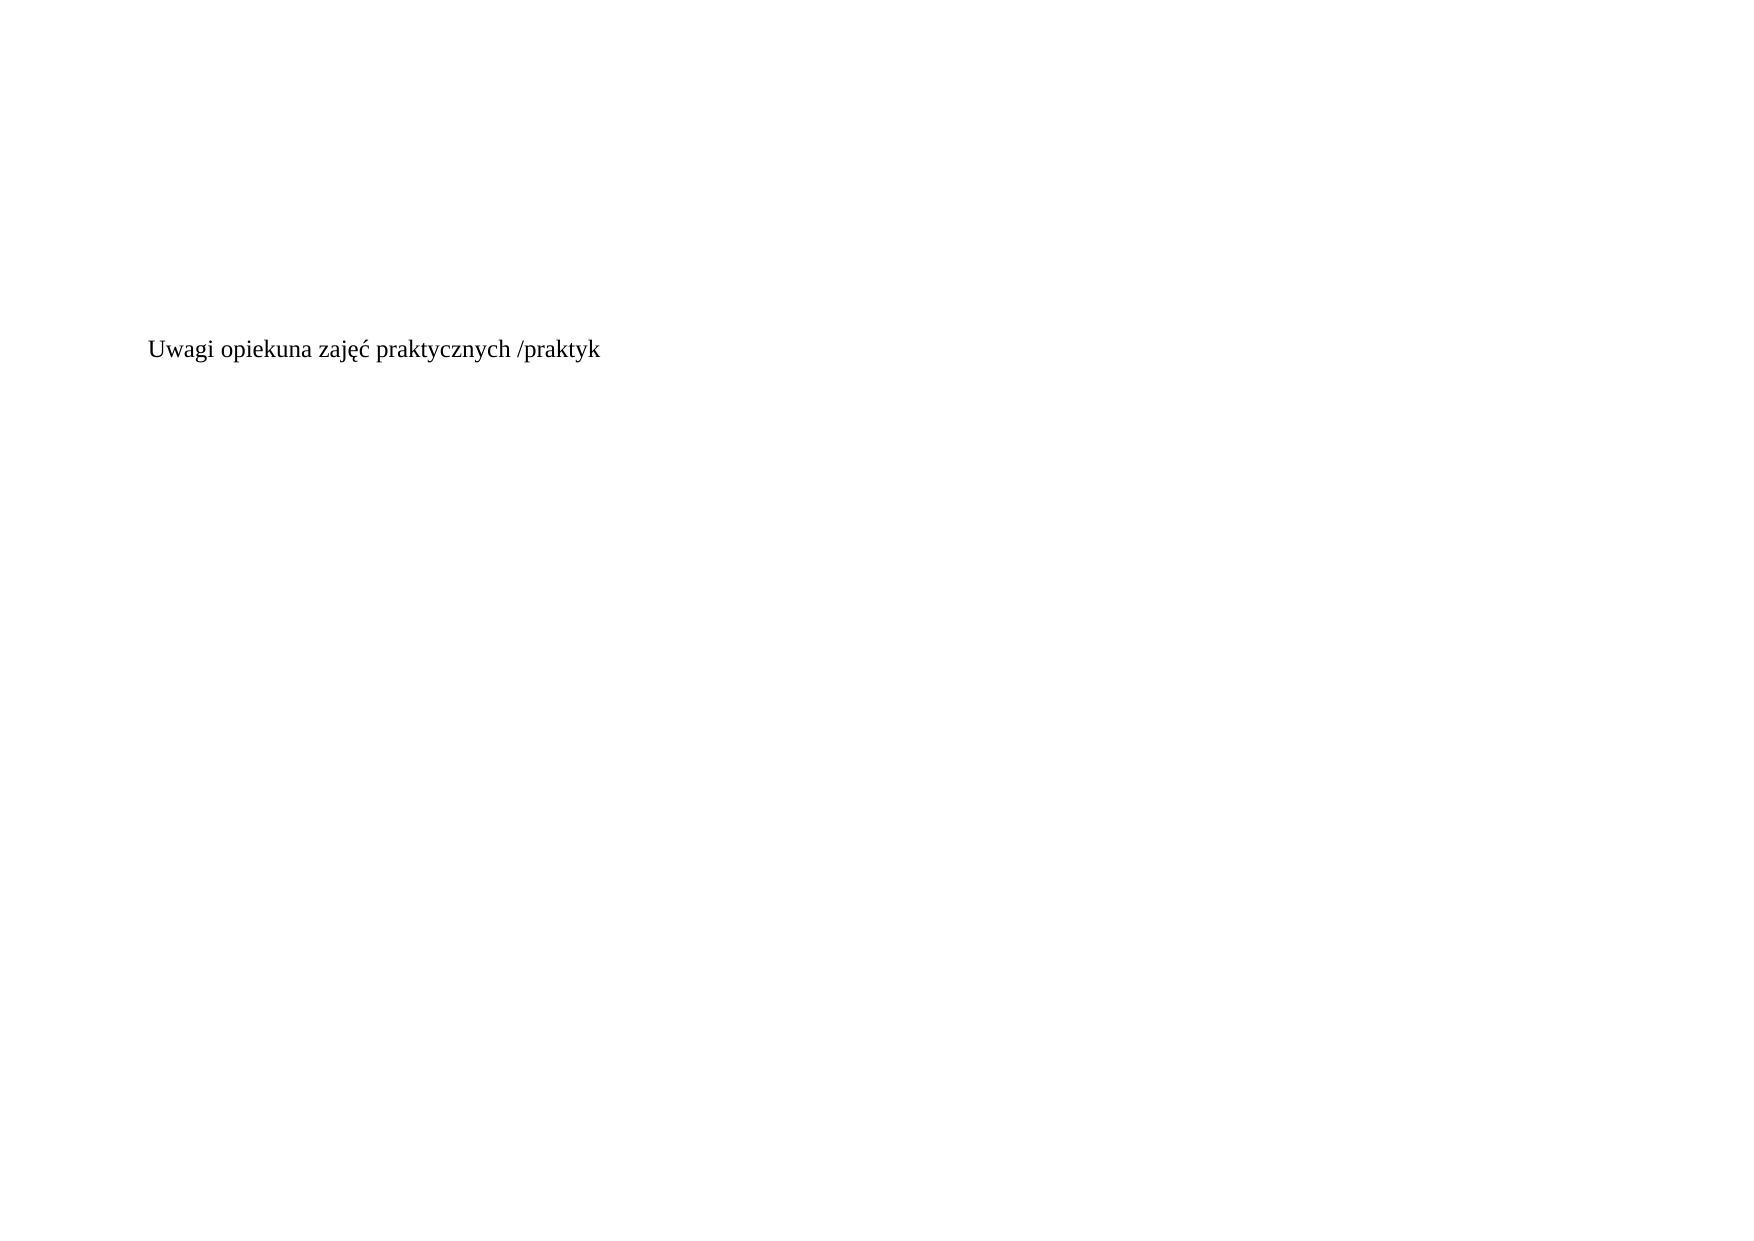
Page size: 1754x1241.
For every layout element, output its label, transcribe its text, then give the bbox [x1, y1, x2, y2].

text Uwagi opiekuna zajęć praktycznych /praktyk [148, 334, 1606, 362]
